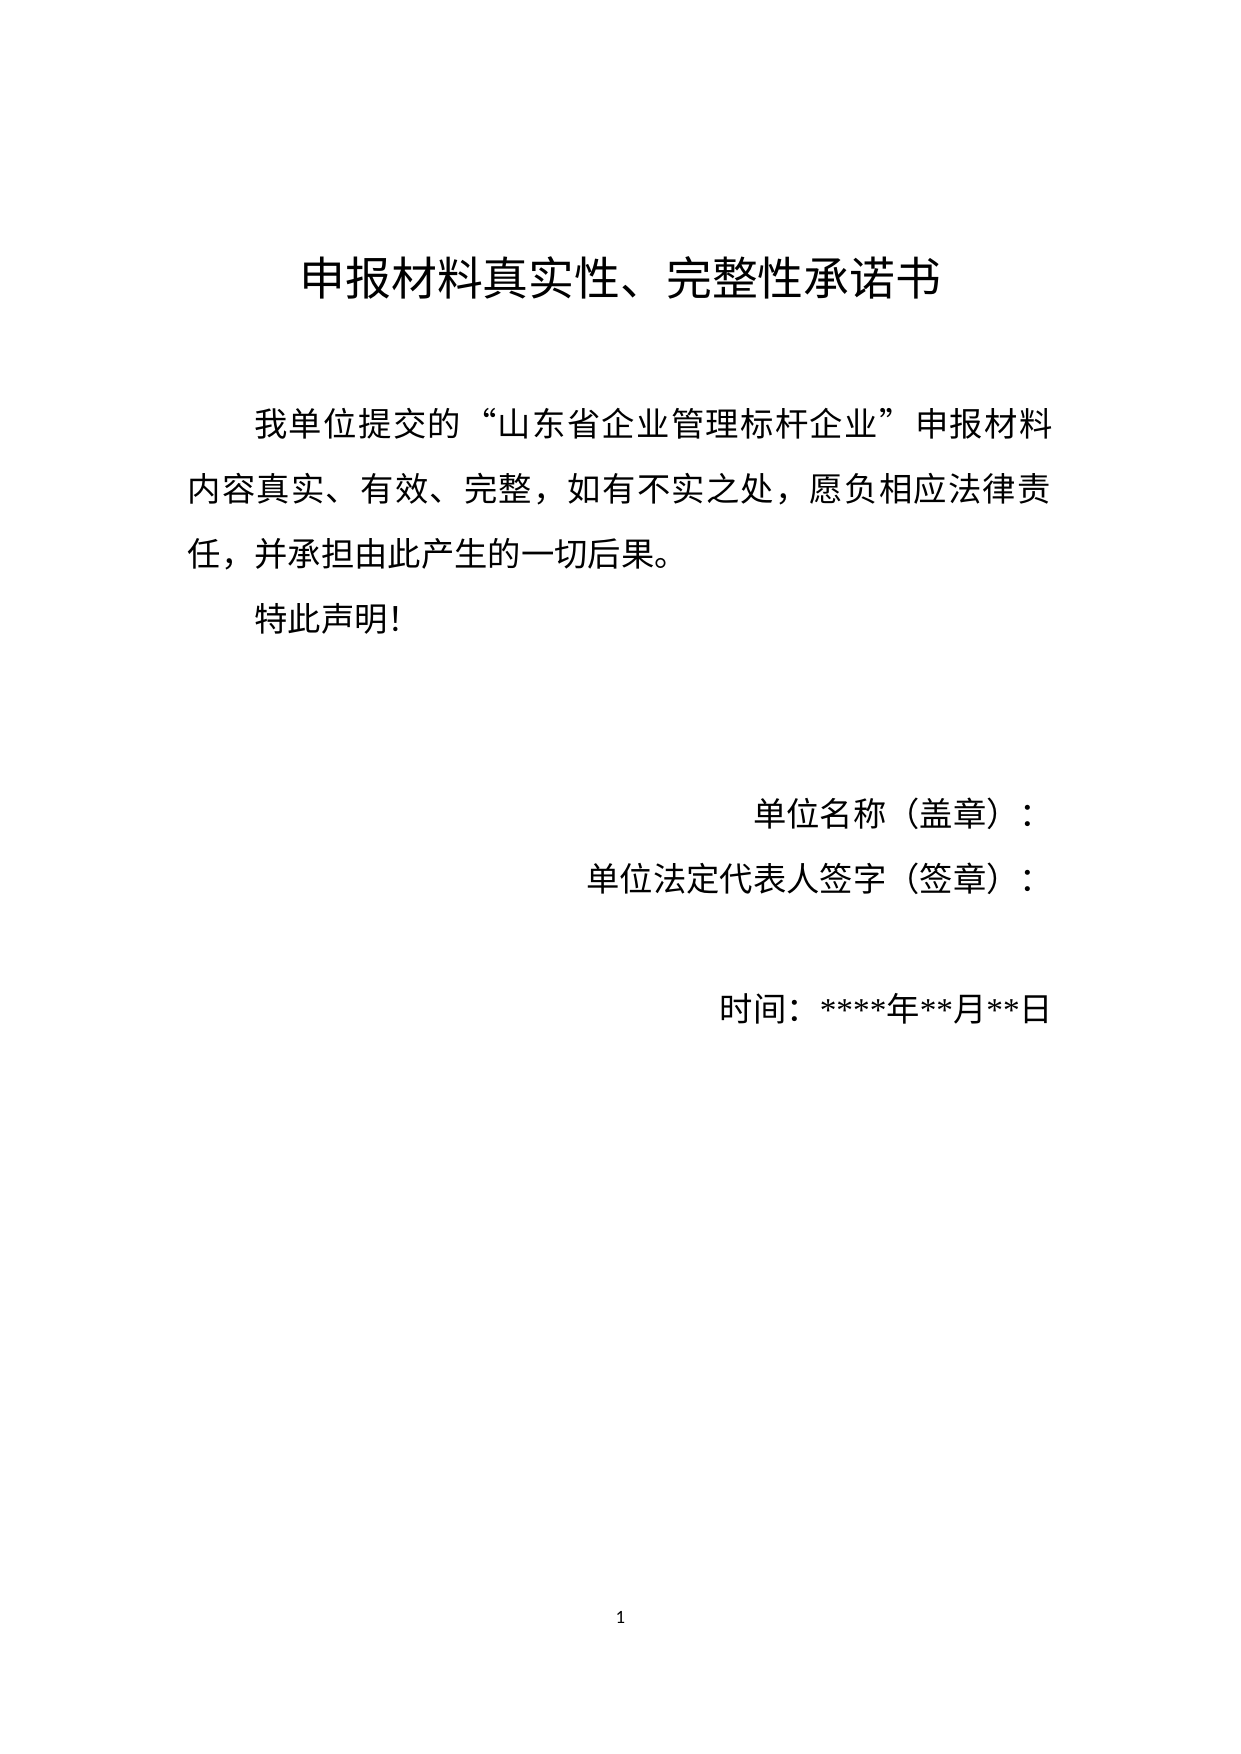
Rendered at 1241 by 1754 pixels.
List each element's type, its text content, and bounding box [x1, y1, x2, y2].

text 单位名称（盖章）： [187, 779, 1053, 844]
text 单位法定代表人签字（签章）： [187, 844, 1053, 909]
text 我单位提交的“山东省企业管理标杆企业”申报材料内容真实、有效、完整，如有不实之处，愿负相应法律责任，并承担由此产生的一切后果。 [187, 389, 1053, 584]
text 特此声明！ [187, 584, 1053, 649]
text 时间：****年**月**日 [187, 974, 1053, 1039]
text 申报材料真实性、完整性承诺书 [187, 227, 1053, 324]
